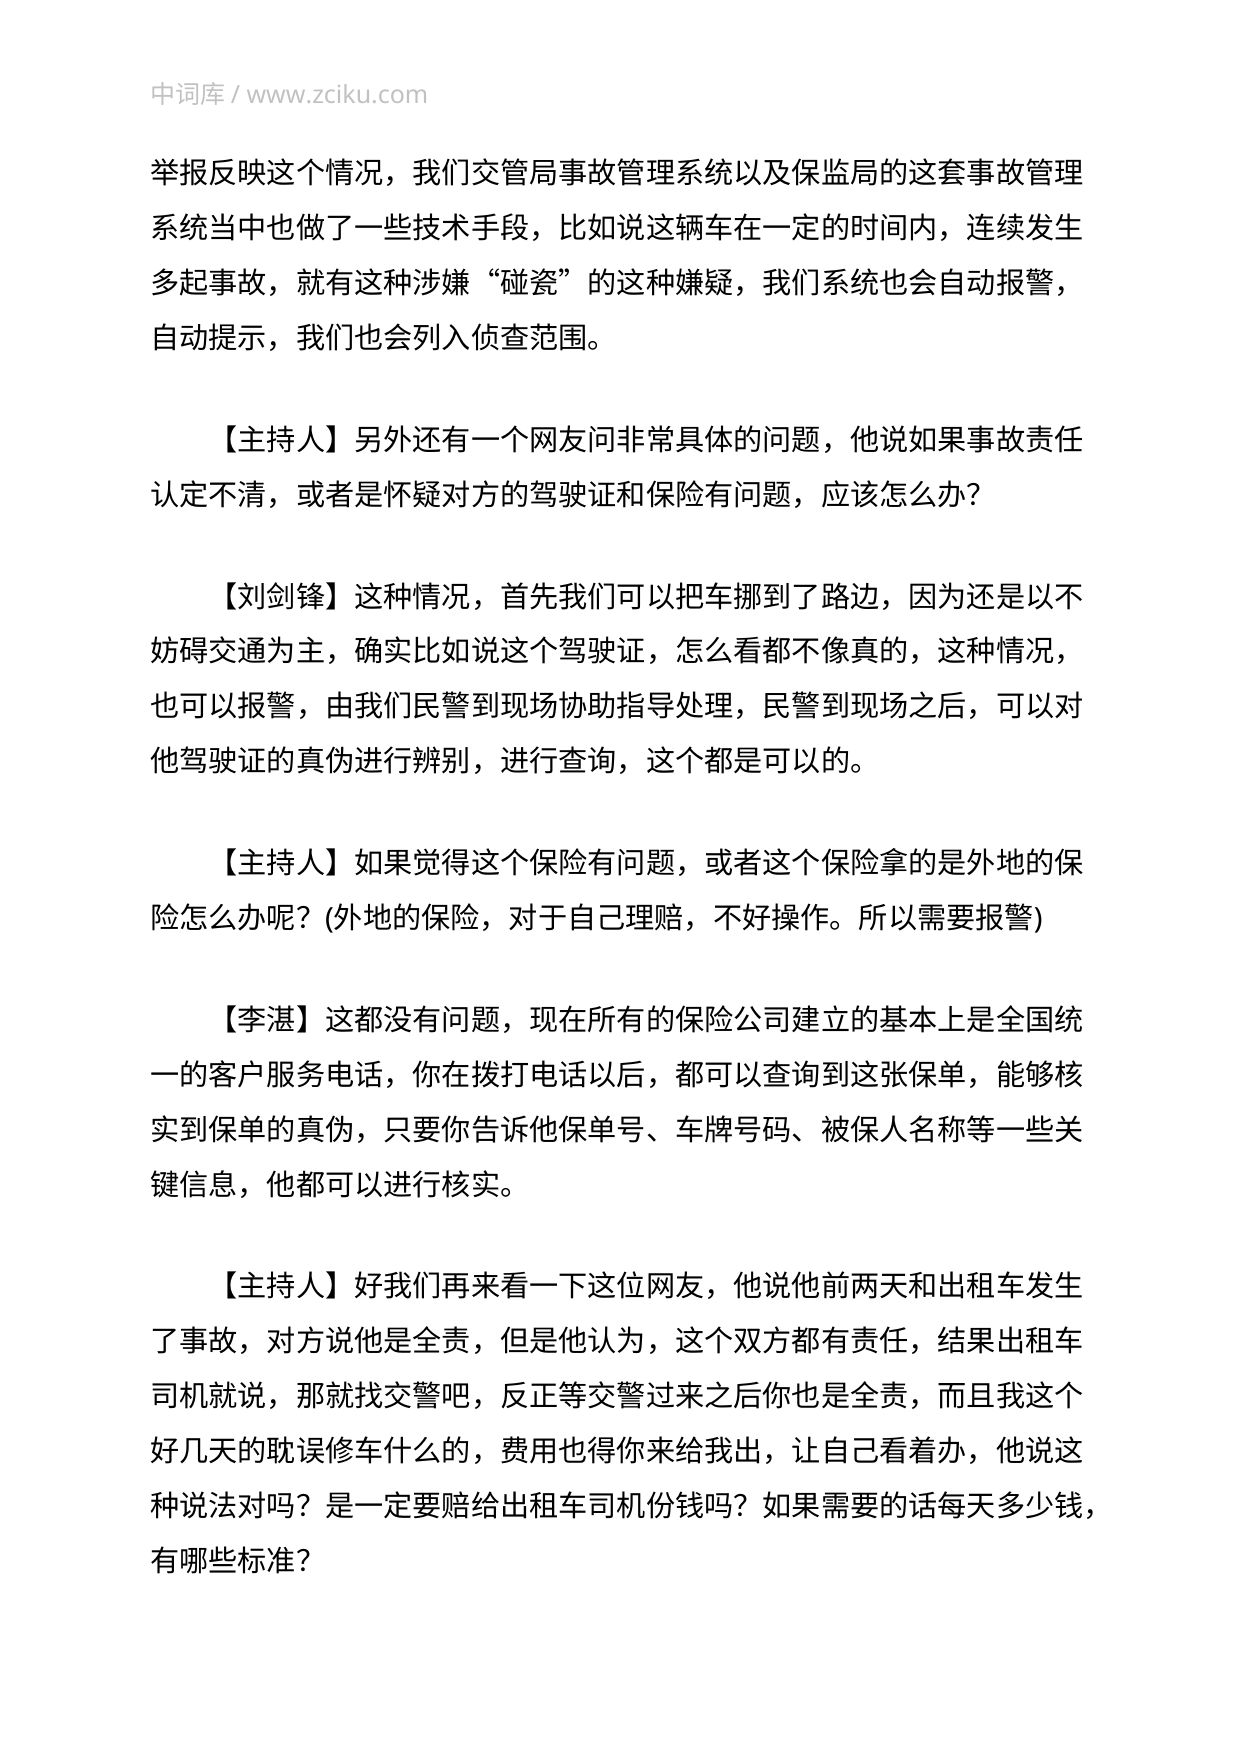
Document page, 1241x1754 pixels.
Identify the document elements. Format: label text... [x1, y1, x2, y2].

text 【李湛】这都没有问题，现在所有的保险公司建立的基本上是全国统一的客户服务电话，你在拨打电话以后，都可以查询到这张保单，能够核实到保单的真伪，只要你告诉他保单号、车牌号码、被保人名称等一些关键信息，他都可以进行核实。 [150, 996, 1090, 1203]
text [150, 150, 1090, 357]
text 【主持人】另外还有一个网友问非常具体的问题，他说如果事故责任认定不清，或者是怀疑对方的驾驶证和保险有问题，应该怎么办？ [150, 416, 1090, 514]
text 【主持人】如果觉得这个保险有问题，或者这个保险拿的是外地的保险怎么办呢？(外地的保险，对于自己理赔，不好操作。所以需要报警) [150, 839, 1090, 937]
text 【主持人】好我们再来看一下这位网友，他说他前两天和出租车发生了事故，对方说他是全责，但是他认为，这个双方都有责任，结果出租车司机就说，那就找交警吧，反正等交警过来之后你也是全责，而且我这个好几天的耽误修车什么的，费用也得你来给我出，让自己看着办，他说这种说法对吗？是一定要赔给出租车司机份钱吗？如果需要的话每天多少钱，有哪些标准？ [150, 1263, 1090, 1580]
text 【刘剑锋】这种情况，首先我们可以把车挪到了路边，因为还是以不妨碍交通为主，确实比如说这个驾驶证，怎么看都不像真的，这种情况，也可以报警，由我们民警到现场协助指导处理，民警到现场之后，可以对他驾驶证的真伪进行辨别，进行查询，这个都是可以的。 [150, 573, 1090, 780]
